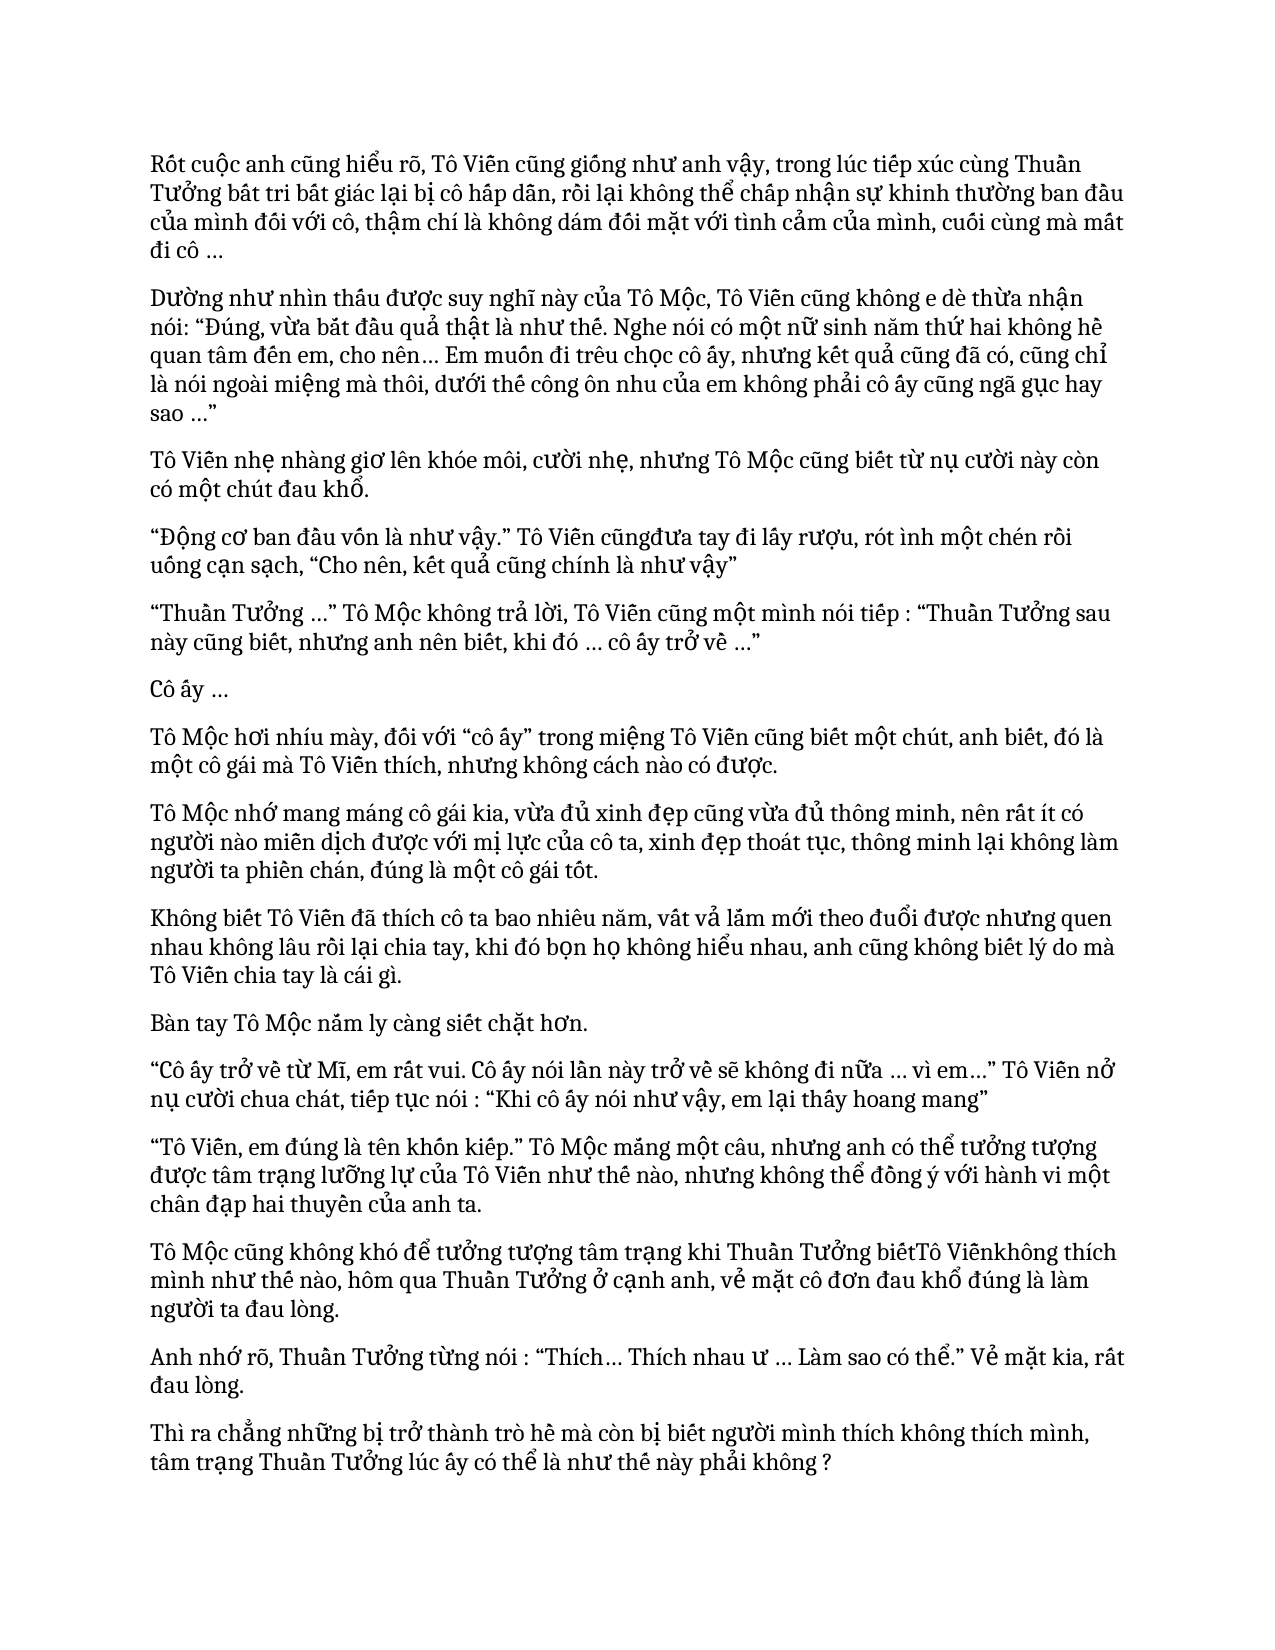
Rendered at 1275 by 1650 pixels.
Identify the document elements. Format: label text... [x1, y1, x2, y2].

text Dường như nhìn thấu được suy nghĩ này của Tô Mộc, Tô Viễn cũng không e dè thừa nhận nói: “Đúng, vừa bắt đầu quả thật là như thế. Nghe nói có một nữ sinh năm thứ hai không hề quan tâm đến em, cho nên… Em muốn đi trêu chọc cô ấy, nhưng kết quả cũng đã có, cũng chỉ là nói ngoài miệng mà thôi, dưới thế công ôn nhu của em không phải cô ấy cũng ngã gục hay sao …” [150, 284, 1125, 427]
text Tô Viễn nhẹ nhàng giơ lên khóe môi, cười nhẹ, nhưng Tô Mộc cũng biết từ nụ cười này còn có một chút đau khổ. [150, 446, 1125, 504]
text Thì ra chẳng những bị trở thành trò hề mà còn bị biết người mình thích không thích mình, tâm trạng Thuần Tưởng lúc ấy có thể là như thế này phải không ? [150, 1419, 1125, 1476]
text Tô Mộc nhớ mang máng cô gái kia, vừa đủ xinh đẹp cũng vừa đủ thông minh, nên rất ít có người nào miễn dịch được với mị lực của cô ta, xinh đẹp thoát tục, thông minh lại không làm người ta phiền chán, đúng là một cô gái tốt. [150, 799, 1125, 885]
text “Thuần Tưởng …” Tô Mộc không trả lời, Tô Viễn cũng một mình nói tiếp : “Thuần Tưởng sau này cũng biết, nhưng anh nên biết, khi đó … cô ấy trở về …” [150, 599, 1125, 656]
text Tô Mộc cũng không khó để tưởng tượng tâm trạng khi Thuần Tưởng biếtTô Viễnkhông thích mình như thế nào, hôm qua Thuần Tưởng ở cạnh anh, vẻ mặt cô đơn đau khổ đúng là làm người ta đau lòng. [150, 1237, 1125, 1324]
text Bàn tay Tô Mộc nắm ly càng siết chặt hơn. [150, 1009, 1125, 1037]
text “Tô Viễn, em đúng là tên khốn kiếp.” Tô Mộc mắng một câu, nhưng anh có thể tưởng tượng được tâm trạng lưỡng lự của Tô Viễn như thế nào, nhưng không thể đồng ý với hành vi một chân đạp hai thuyền của anh ta. [150, 1132, 1125, 1219]
text Tô Mộc hơi nhíu mày, đối với “cô ấy” trong miệng Tô Viễn cũng biết một chút, anh biết, đó là một cô gái mà Tô Viễn thích, nhưng không cách nào có được. [150, 722, 1125, 780]
text Anh nhớ rõ, Thuần Tưởng từng nói : “Thích… Thích nhau ư … Làm sao có thể.” Vẻ mặt kia, rất đau lòng. [150, 1342, 1125, 1400]
text Không biết Tô Viễn đã thích cô ta bao nhiêu năm, vất vả lắm mới theo đuổi được nhưng quen nhau không lâu rồi lại chia tay, khi đó bọn họ không hiểu nhau, anh cũng không biết lý do mà Tô Viễn chia tay là cái gì. [150, 904, 1125, 990]
text “Động cơ ban đầu vốn là như vậy.” Tô Viễn cũngđưa tay đi lấy rượu, rót ình một chén rồi uống cạn sạch, “Cho nên, kết quả cũng chính là như vậy” [150, 522, 1125, 580]
text “Cô ấy trở về từ Mĩ, em rất vui. Cô ấy nói lần này trở về sẽ không đi nữa … vì em…” Tô Viễn nở nụ cười chua chát, tiếp tục nói : “Khi cô ấy nói như vậy, em lại thấy hoang mang” [150, 1056, 1125, 1114]
text Cô ấy … [150, 675, 1125, 704]
text Rốt cuộc anh cũng hiểu rõ, Tô Viễn cũng giống như anh vậy, trong lúc tiếp xúc cùng Thuần Tưởng bất tri bất giác lại bị cô hấp dẫn, rồi lại không thể chấp nhận sự khinh thường ban đầu của mình đối với cô, thậm chí là không dám đối mặt với tình cảm của mình, cuối cùng mà mất đi cô … [150, 150, 1125, 265]
